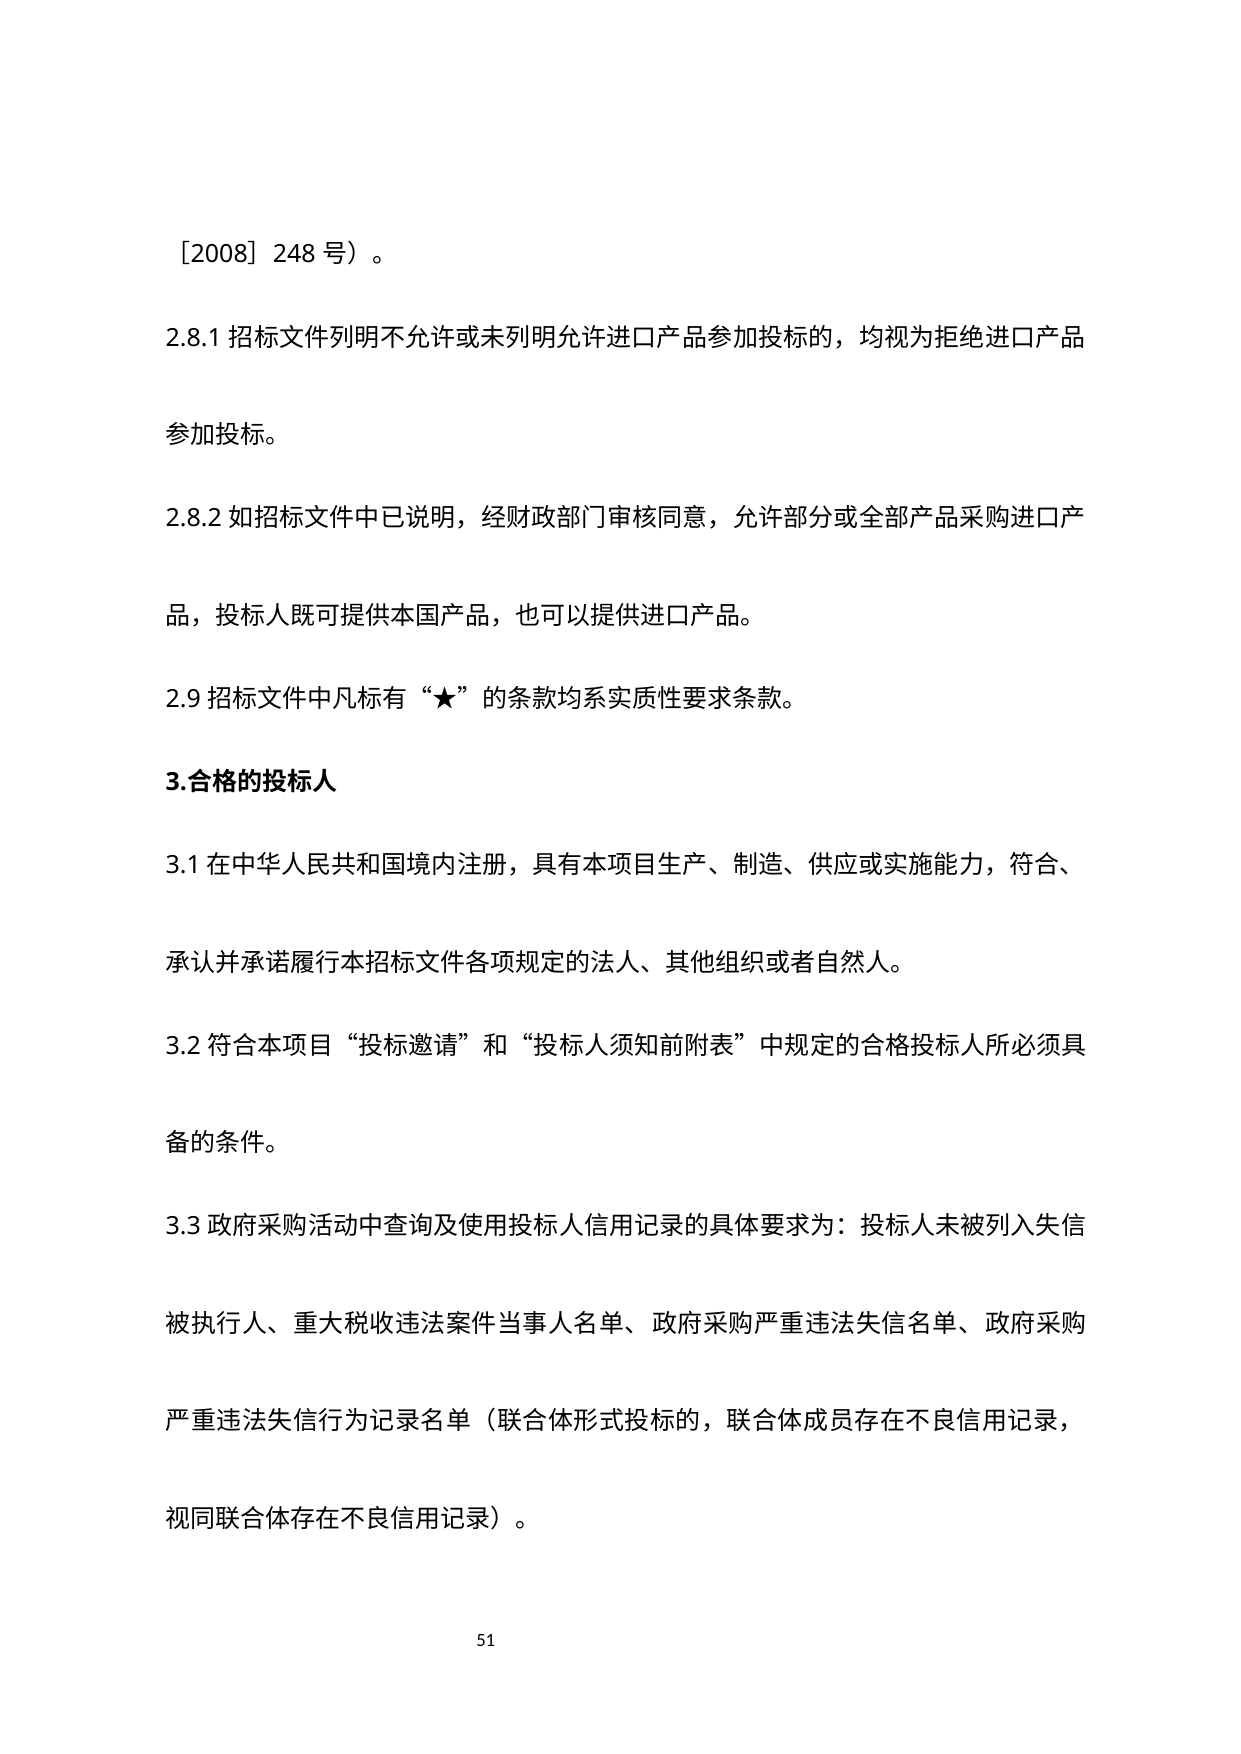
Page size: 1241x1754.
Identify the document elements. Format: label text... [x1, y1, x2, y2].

list 3.1在中华人民共和国境内注册，具有本项目生产、制造、供应或实施能力，符合、承认并承诺履行本招标文件各项规定的法人、其他组织或者自然人。 [165, 830, 1087, 993]
text 3.2 符合本项目“投标邀请”和“投标人须知前附表”中规定的合格投标人所必须具备的条件。 [165, 1011, 1087, 1173]
text 2.8.2 如招标文件中已说明，经财政部门审核同意，允许部分或全部产品采购进口产品，投标人既可提供本国产品，也可以提供进口产品。 [165, 483, 1087, 646]
text 3.合格的投标人 [165, 747, 1087, 812]
text 2.8.1 招标文件列明不允许或未列明允许进口产品参加投标的，均视为拒绝进口产品参加投标。 [165, 303, 1087, 465]
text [165, 219, 1087, 284]
text 3.3 政府采购活动中查询及使用投标人信用记录的具体要求为：投标人未被列入失信被执行人、重大税收违法案件当事人名单、政府采购严重违法失信名单、政府采购严重违法失信行为记录名单（联合体形式投标的，联合体成员存在不良信用记录，视同联合体存在不良信用记录）。 [165, 1191, 1087, 1549]
text 2.9 招标文件中凡标有“★”的条款均系实质性要求条款。 [165, 664, 1087, 729]
